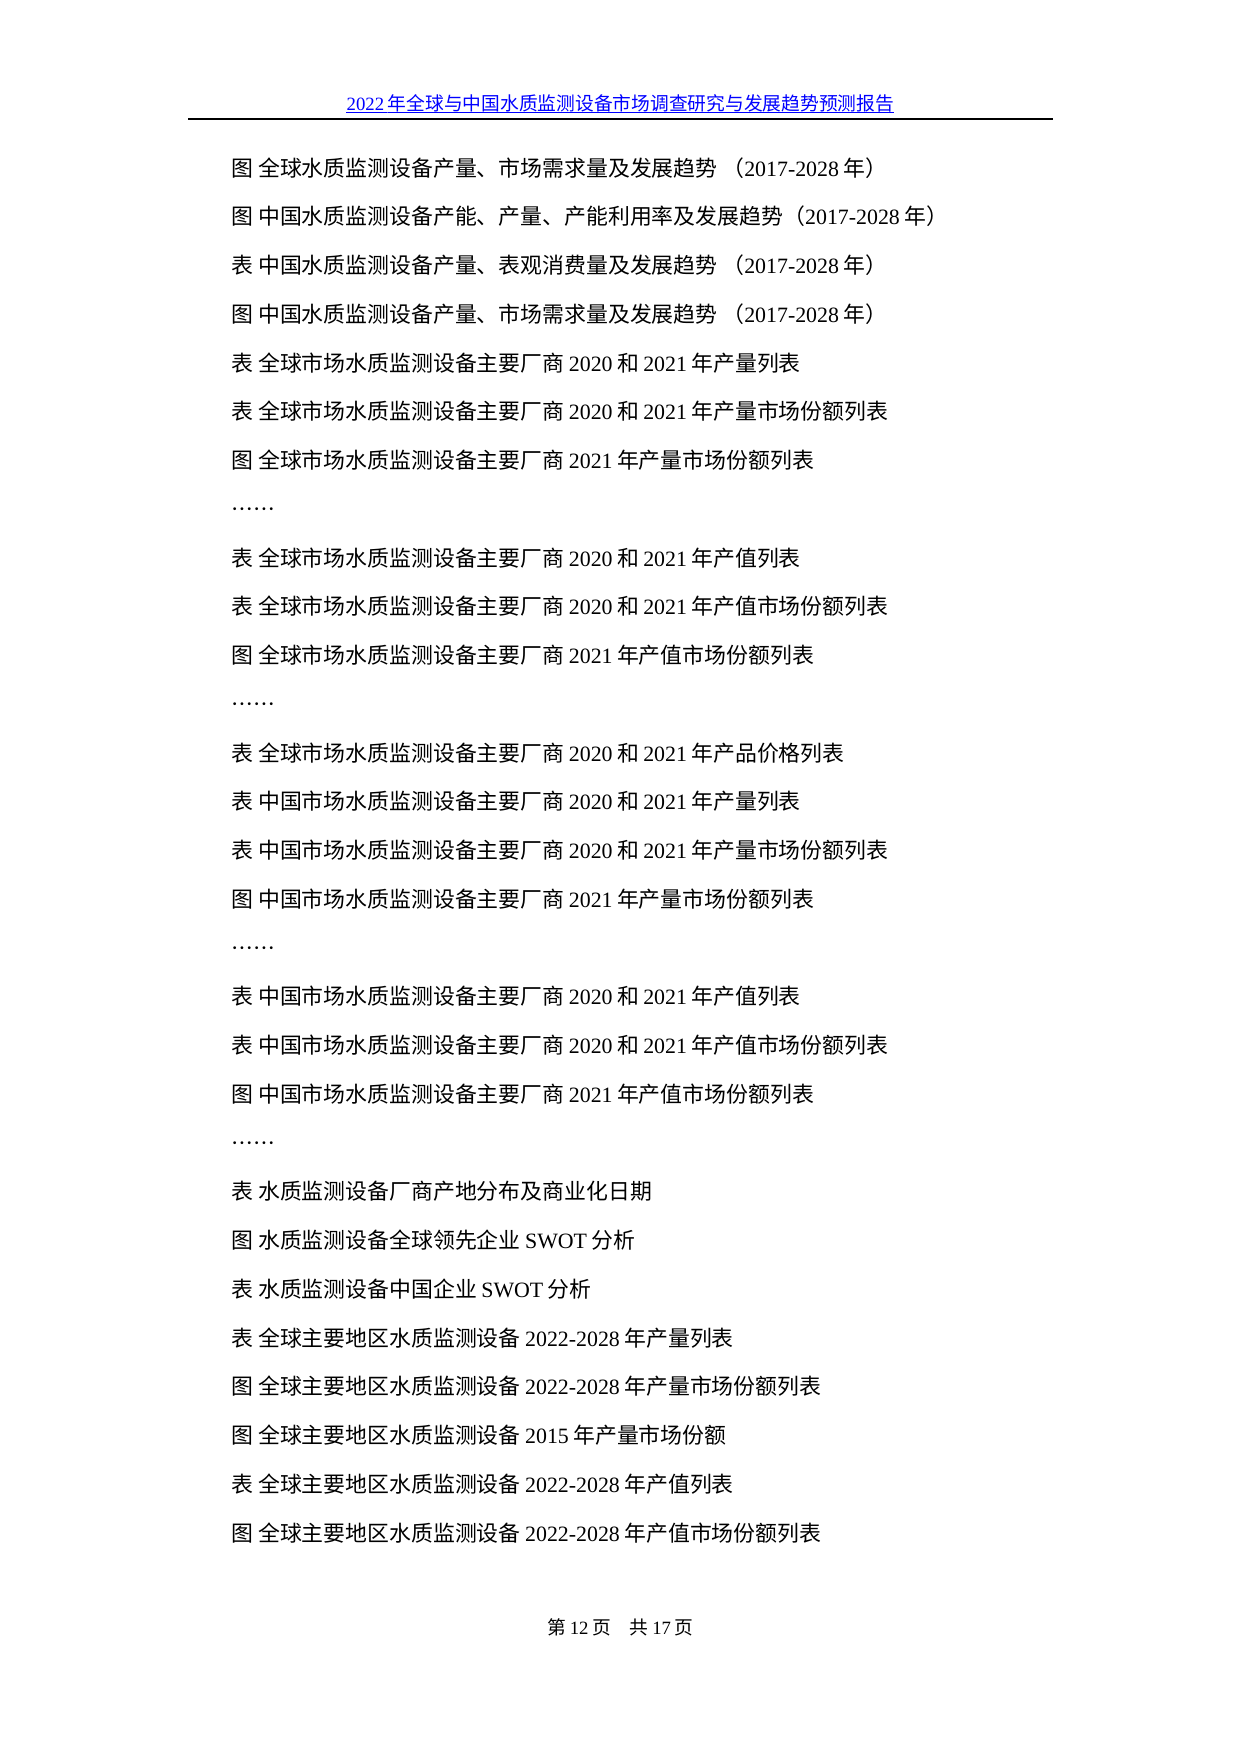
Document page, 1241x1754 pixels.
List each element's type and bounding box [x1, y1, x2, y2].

text [187, 150, 1053, 1548]
